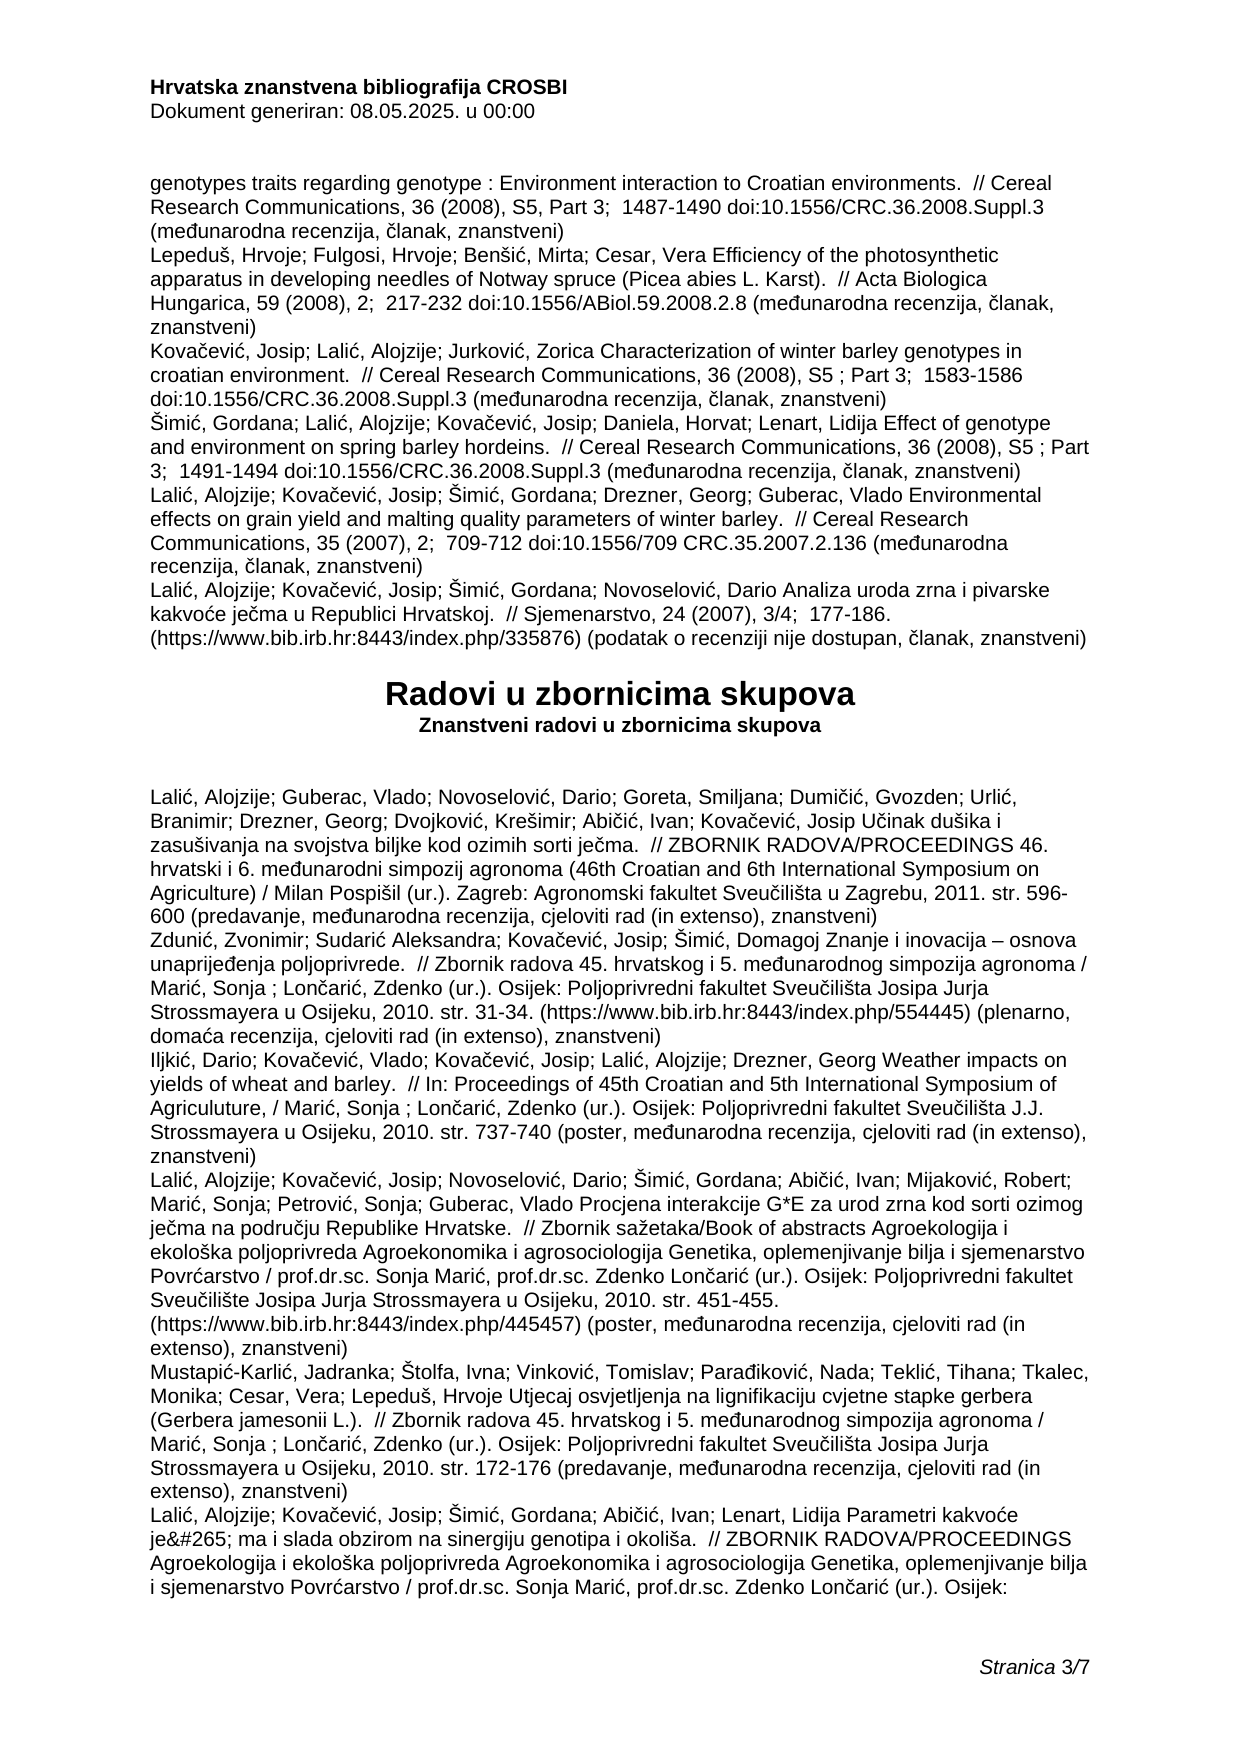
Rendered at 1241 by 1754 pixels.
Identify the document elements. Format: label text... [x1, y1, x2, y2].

subtitle Znanstveni radovi u zbornicima skupova [150, 713, 1090, 737]
text Mustapić-Karlić, Jadranka; Štolfa, Ivna; Vinković, Tomislav; Parađiković, Nada; Teklić, Tihana; Tkalec, Monika; Cesar, Vera; Lepeduš, Hrvoje [150, 1359, 1090, 1503]
text Lalić, Alojzije; Kovačević, Josip; Šimić, Gordana; Drezner, Georg; Guberac, Vlado [150, 482, 1090, 578]
text Lalić, Alojzije; Kovačević, Josip; Novoselović, Dario; Šimić, Gordana; Abičić, Ivan; Mijaković, Robert; Marić, Sonja; Petrović, Sonja; Guberac, Vlado [150, 1168, 1090, 1359]
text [150, 1503, 1090, 1599]
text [150, 171, 1090, 243]
text Lalić, Alojzije; Kovačević, Josip; Šimić, Gordana; Novoselović, Dario [150, 578, 1090, 650]
text Šimić, Gordana; Lalić, Alojzije; Kovačević, Josip; Daniela, Horvat; Lenart, Lidija [150, 411, 1090, 482]
text Iljkić, Dario; Kovačević, Vlado; Kovačević, Josip; Lalić, Alojzije; Drezner, Georg [150, 1048, 1090, 1168]
text Lepeduš, Hrvoje; Fulgosi, Hrvoje; Benšić, Mirta; Cesar, Vera [150, 243, 1090, 339]
text Lalić, Alojzije; Guberac, Vlado; Novoselović, Dario; Goreta, Smiljana; Dumičić, Gvozden; Urlić, Branimir; Drezner, Georg; Dvojković, Krešimir; Abičić, Ivan; Kovačević, Josip [150, 784, 1090, 928]
text Zdunić, Zvonimir; Sudarić Aleksandra; Kovačević, Josip; Šimić, Domagoj [150, 928, 1090, 1048]
text Kovačević, Josip; Lalić, Alojzije; Jurković, Zorica [150, 339, 1090, 411]
subtitle Radovi u zbornicima skupova [150, 674, 1090, 713]
